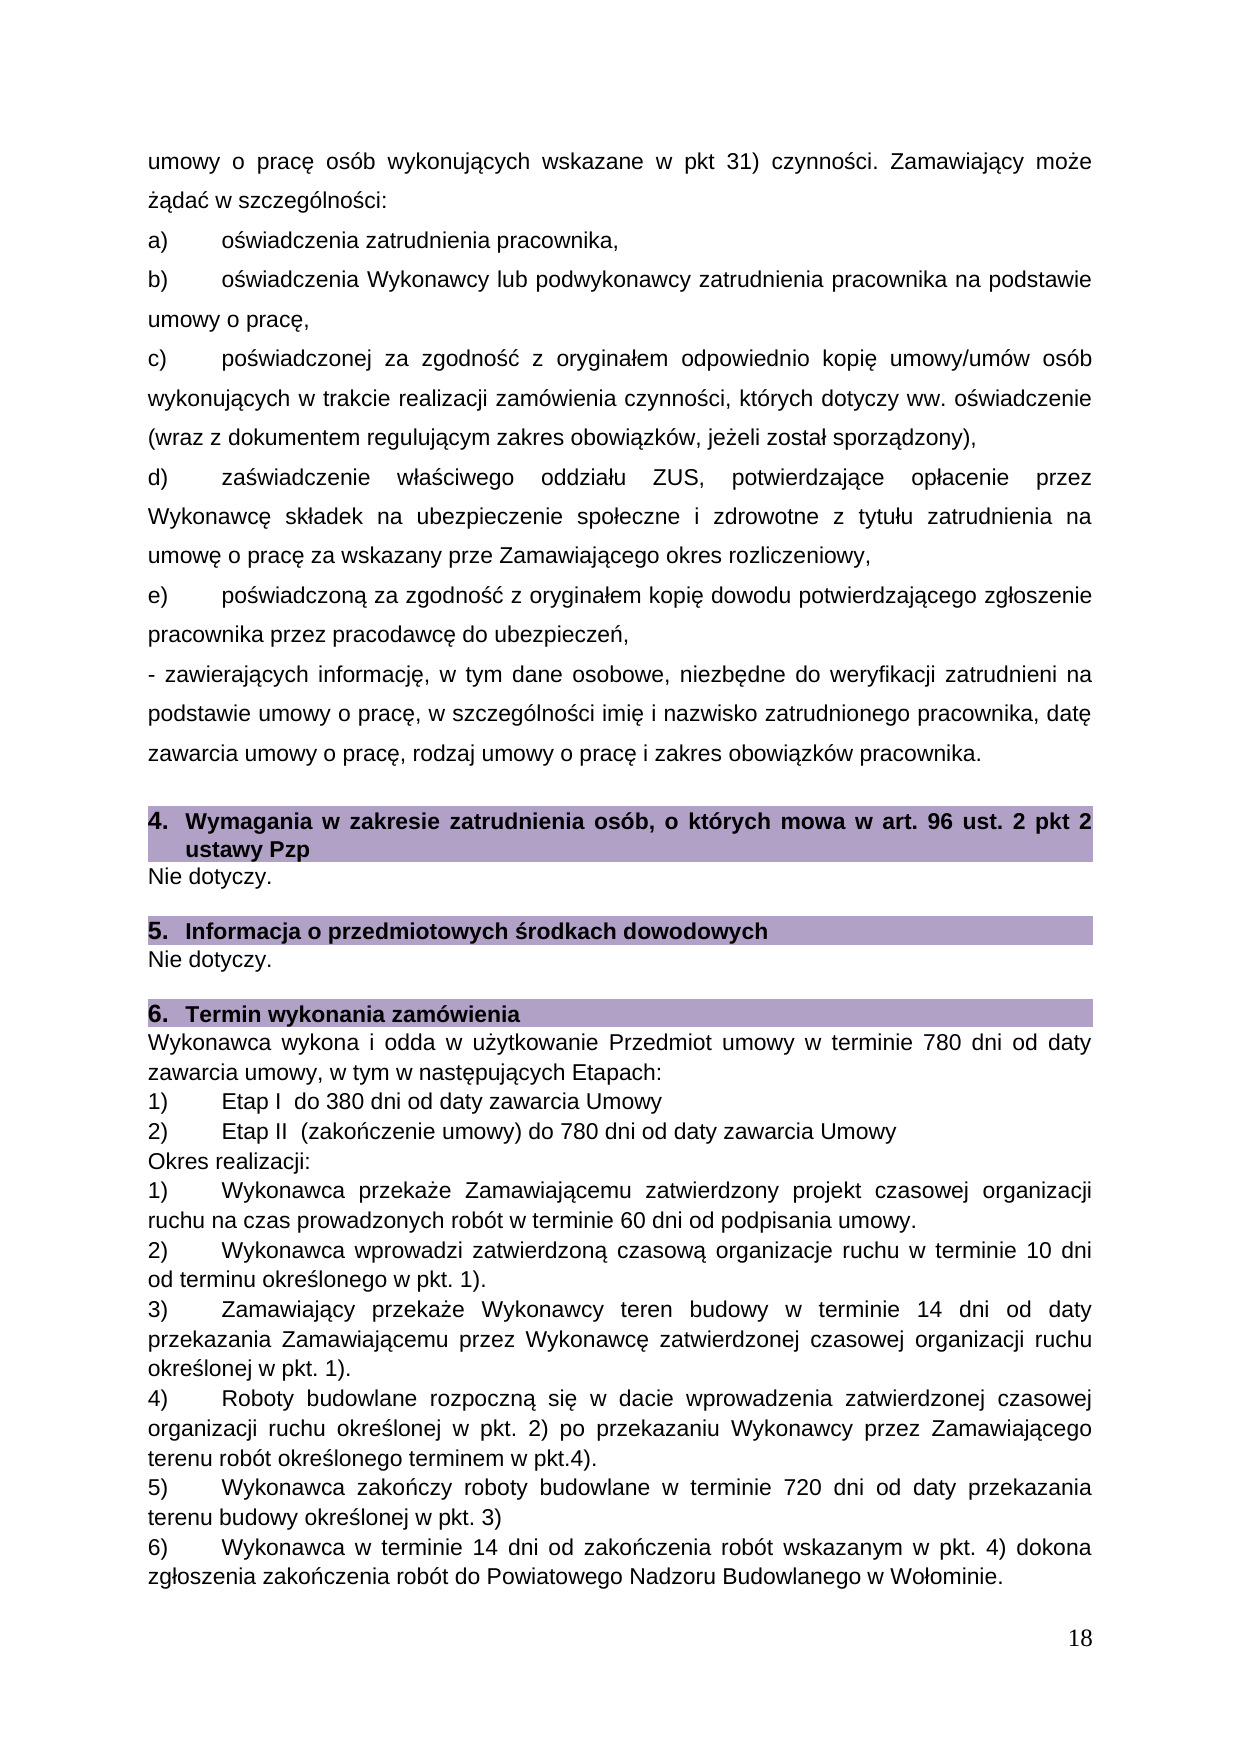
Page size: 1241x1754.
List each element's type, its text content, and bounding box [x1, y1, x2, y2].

text Nie dotyczy. [148, 946, 1093, 972]
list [148, 148, 1093, 213]
text 1) Etap I do 380 dni od daty zawarcia Umowy [148, 1088, 1093, 1114]
text 2) Wykonawca wprowadzi zatwierdzoną czasową organizacje ruchu w terminie 10 dni od terminu określonego w pkt. 1). [148, 1237, 1093, 1293]
list poświadczoną za zgodność z oryginałem kopię dowodu potwierdzającego zgłoszenie pracownika przez pracodawcę do ubezpieczeń, [148, 582, 1093, 648]
list Wymagania w zakresie zatrudnienia osób, o których mowa w art. 96 ust. 2 pkt 2 ustawy Pzp [148, 806, 1093, 862]
text 5) Wykonawca zakończy roboty budowlane w terminie 720 dni od daty przekazania terenu budowy określonej w pkt. 3) [148, 1474, 1093, 1530]
text Nie dotyczy. [148, 863, 1093, 889]
text 1) Wykonawca przekaże Zamawiającemu zatwierdzony projekt czasowej organizacji ruchu na czas prowadzonych robót w terminie 60 dni od podpisania umowy. [148, 1177, 1093, 1233]
text Wykonawca wykona i odda w użytkowanie Przedmiot umowy w terminie 780 dni od daty zawarcia umowy, w tym w następujących Etapach: [148, 1029, 1093, 1085]
list Informacja o przedmiotowych środkach dowodowych [148, 916, 1093, 945]
list Termin wykonania zamówienia [148, 999, 1093, 1027]
list poświadczonej za zgodność z oryginałem odpowiednio kopię umowy/umów osób wykonujących w trakcie realizacji zamówienia czynności, których dotyczy ww. oświadczenie (wraz z dokumentem regulującym zakres obowiązków, jeżeli został sporządzony), [148, 345, 1093, 450]
list zaświadczenie właściwego oddziału ZUS, potwierdzające opłacenie przez Wykonawcę składek na ubezpieczenie społeczne i zdrowotne z tytułu zatrudnienia na umowę o pracę za wskazany prze Zamawiającego okres rozliczeniowy, [148, 463, 1093, 569]
list - zawierających informację, w tym dane osobowe, niezbędne do weryfikacji zatrudnieni na podstawie umowy o pracę, w szczególności imię i nazwisko zatrudnionego pracownika, datę zawarcia umowy o pracę, rodzaj umowy o pracę i zakres obowiązków pracownika. [148, 661, 1093, 766]
text Okres realizacji: [148, 1148, 1093, 1174]
list oświadczenia zatrudnienia pracownika, [148, 227, 1093, 253]
text 4) Roboty budowlane rozpoczną się w dacie wprowadzenia zatwierdzonej czasowej organizacji ruchu określonej w pkt. 2) po przekazaniu Wykonawcy przez Zamawiającego terenu robót określonego terminem w pkt.4). [148, 1385, 1093, 1471]
text 6) Wykonawca w terminie 14 dni od zakończenia robót wskazanym w pkt. 4) dokona zgłoszenia zakończenia robót do Powiatowego Nadzoru Budowlanego w Wołominie. [148, 1533, 1093, 1589]
list oświadczenia Wykonawcy lub podwykonawcy zatrudnienia pracownika na podstawie umowy o pracę, [148, 266, 1093, 332]
text 2) Etap II (zakończenie umowy) do 780 dni od daty zawarcia Umowy [148, 1118, 1093, 1144]
